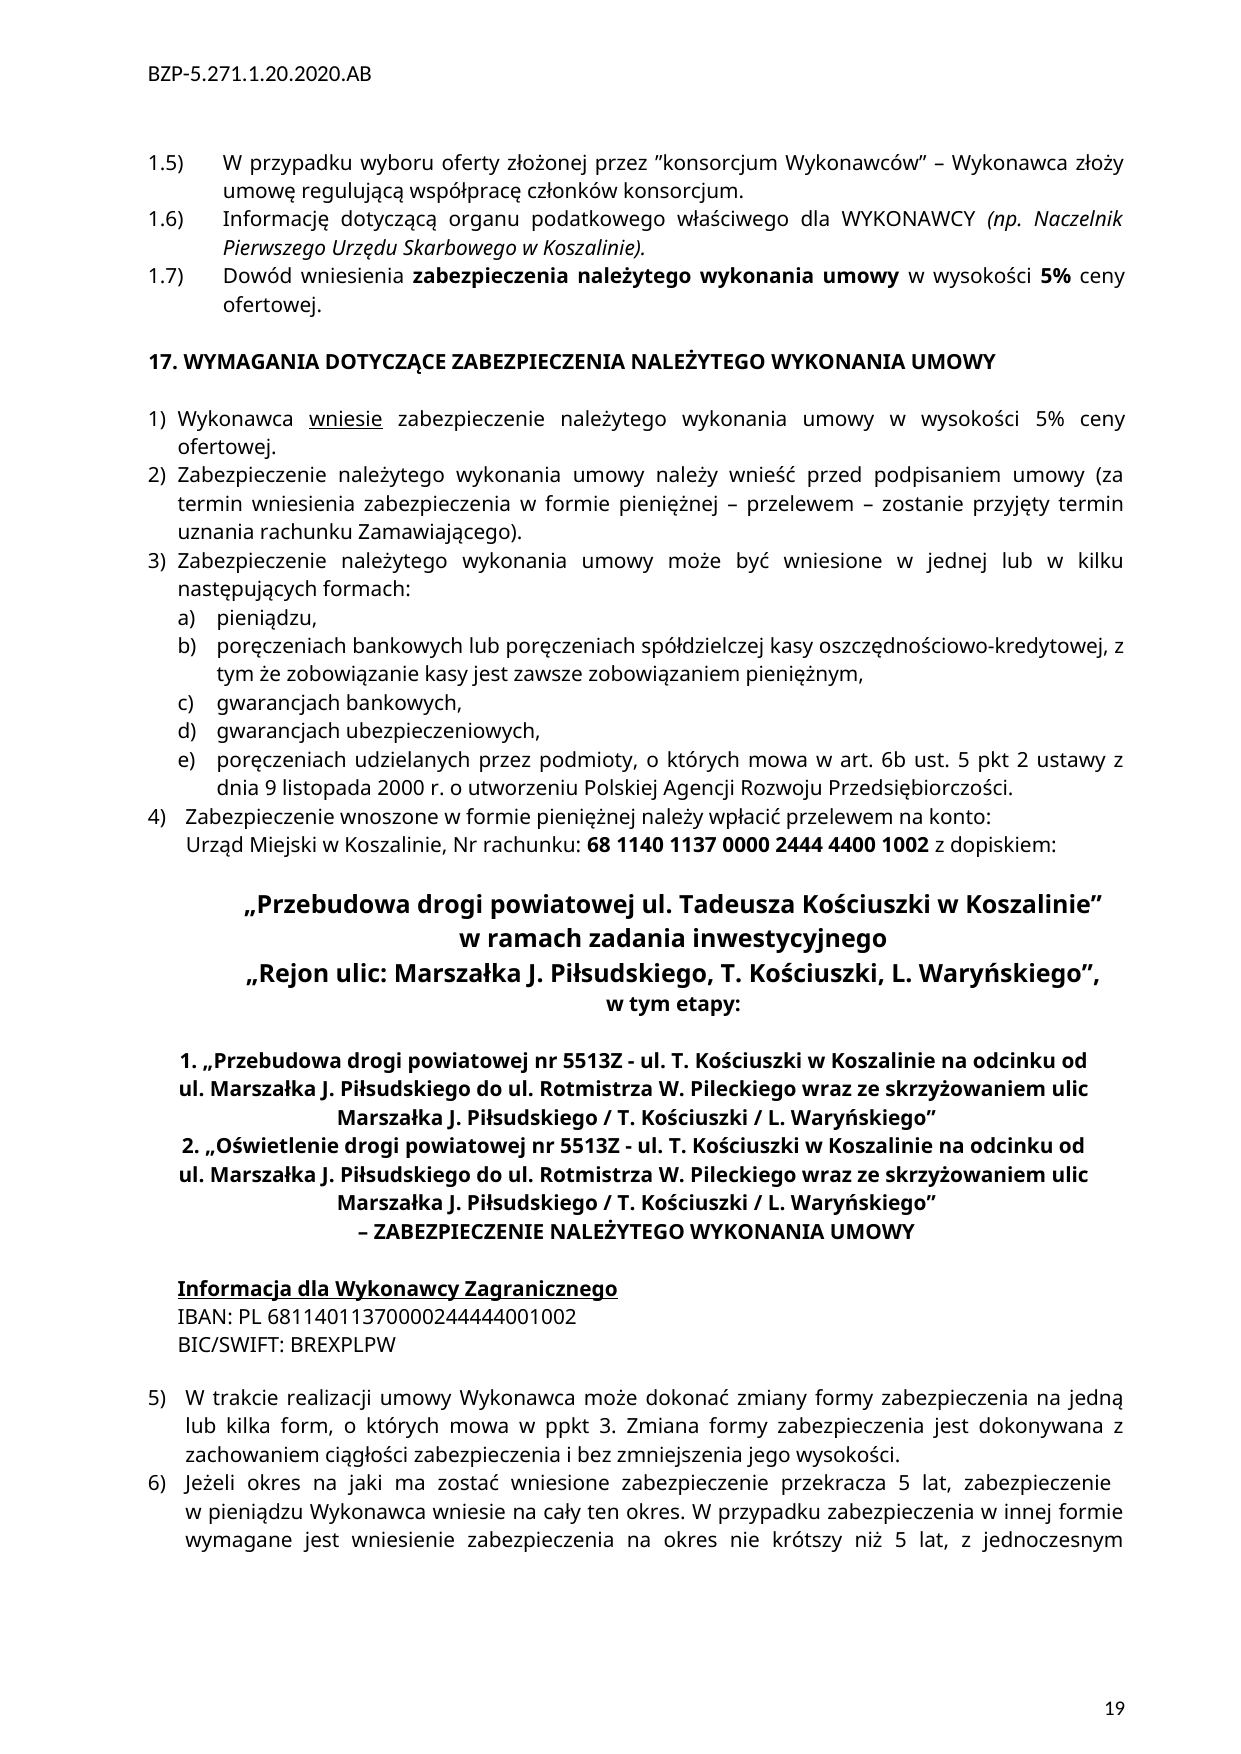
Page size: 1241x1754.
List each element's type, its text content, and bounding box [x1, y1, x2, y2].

list Informację dotyczącą organu podatkowego właściwego dla WYKONAWCY (np. Naczelnik Pierwszego Urzędu Skarbowego w Koszalinie). [148, 204, 1125, 261]
text – ZABEZPIECZENIE NALEŻYTEGO WYKONANIA UMOWY [148, 1217, 1125, 1245]
text Urząd Miejski w Koszalinie, Nr rachunku: 68 1140 1137 0000 2444 4400 1002 z dopiskiem: [148, 830, 1125, 859]
text 17. WYMAGANIA DOTYCZĄCE ZABEZPIECZENIA NALEŻYTEGO WYKONANIA UMOWY [148, 347, 1125, 375]
list Zabezpieczenie należytego wykonania umowy może być wniesione w jednej lub w kilku następujących formach: [148, 546, 1125, 603]
list Wykonawca wniesie zabezpieczenie należytego wykonania umowy w wysokości 5% ceny ofertowej. [148, 404, 1125, 461]
list poręczeniach bankowych lub poręczeniach spółdzielczej kasy oszczędnościowo-kredytowej, z tym że zobowiązanie kasy jest zawsze zobowiązaniem pieniężnym, [177, 631, 1125, 688]
list W przypadku wyboru oferty złożonej przez ”konsorcjum Wykonawców” – Wykonawca złoży umowę regulującą współpracę członków konsorcjum. [148, 148, 1125, 204]
text Informacja dla Wykonawcy Zagranicznego [148, 1274, 1125, 1302]
text 2. „Oświetlenie drogi powiatowej nr 5513Z - ul. T. Kościuszki w Koszalinie na odcinku od ul. Marszałka J. Piłsudskiego do ul. Rotmistrza W. Pileckiego wraz ze skrzyżowaniem ulic Marszałka J. Piłsudskiego / T. Kościuszki / L. Waryńskiego” [148, 1131, 1125, 1217]
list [148, 1468, 1125, 1554]
list Dowód wniesienia zabezpieczenia należytego wykonania umowy w wysokości 5% ceny ofertowej. [148, 261, 1125, 318]
text IBAN: PL 68114011370000244444001002 BIC/SWIFT: BREXPLPW [177, 1302, 1125, 1359]
text w ramach zadania inwestycyjnego [221, 921, 1125, 955]
text w tym etapy: [221, 989, 1125, 1018]
list gwarancjach ubezpieczeniowych, [177, 716, 1125, 745]
list W trakcie realizacji umowy Wykonawca może dokonać zmiany formy zabezpieczenia na jedną lub kilka form, o których mowa w ppkt 3. Zmiana formy zabezpieczenia jest dokonywana z zachowaniem ciągłości zabezpieczenia i bez zmniejszenia jego wysokości. [148, 1383, 1125, 1468]
list pieniądzu, [177, 603, 1125, 631]
list poręczeniach udzielanych przez podmioty, o których mowa w art. 6b ust. 5 pkt 2 ustawy z dnia 9 listopada 2000 r. o utworzeniu Polskiej Agencji Rozwoju Przedsiębiorczości. [177, 745, 1125, 802]
list Zabezpieczenie wnoszone w formie pieniężnej należy wpłacić przelewem na konto: [148, 802, 1125, 830]
text 1. „Przebudowa drogi powiatowej nr 5513Z - ul. T. Kościuszki w Koszalinie na odcinku od ul. Marszałka J. Piłsudskiego do ul. Rotmistrza W. Pileckiego wraz ze skrzyżowaniem ulic Marszałka J. Piłsudskiego / T. Kościuszki / L. Waryńskiego” [148, 1046, 1125, 1131]
text „Rejon ulic: Marszałka J. Piłsudskiego, T. Kościuszki, L. Waryńskiego”, [221, 955, 1125, 989]
list gwarancjach bankowych, [177, 688, 1125, 716]
list Zabezpieczenie należytego wykonania umowy należy wnieść przed podpisaniem umowy (za termin wniesienia zabezpieczenia w formie pieniężnej – przelewem – zostanie przyjęty termin uznania rachunku Zamawiającego). [148, 461, 1125, 546]
text „Przebudowa drogi powiatowej ul. Tadeusza Kościuszki w Koszalinie” [221, 887, 1125, 921]
